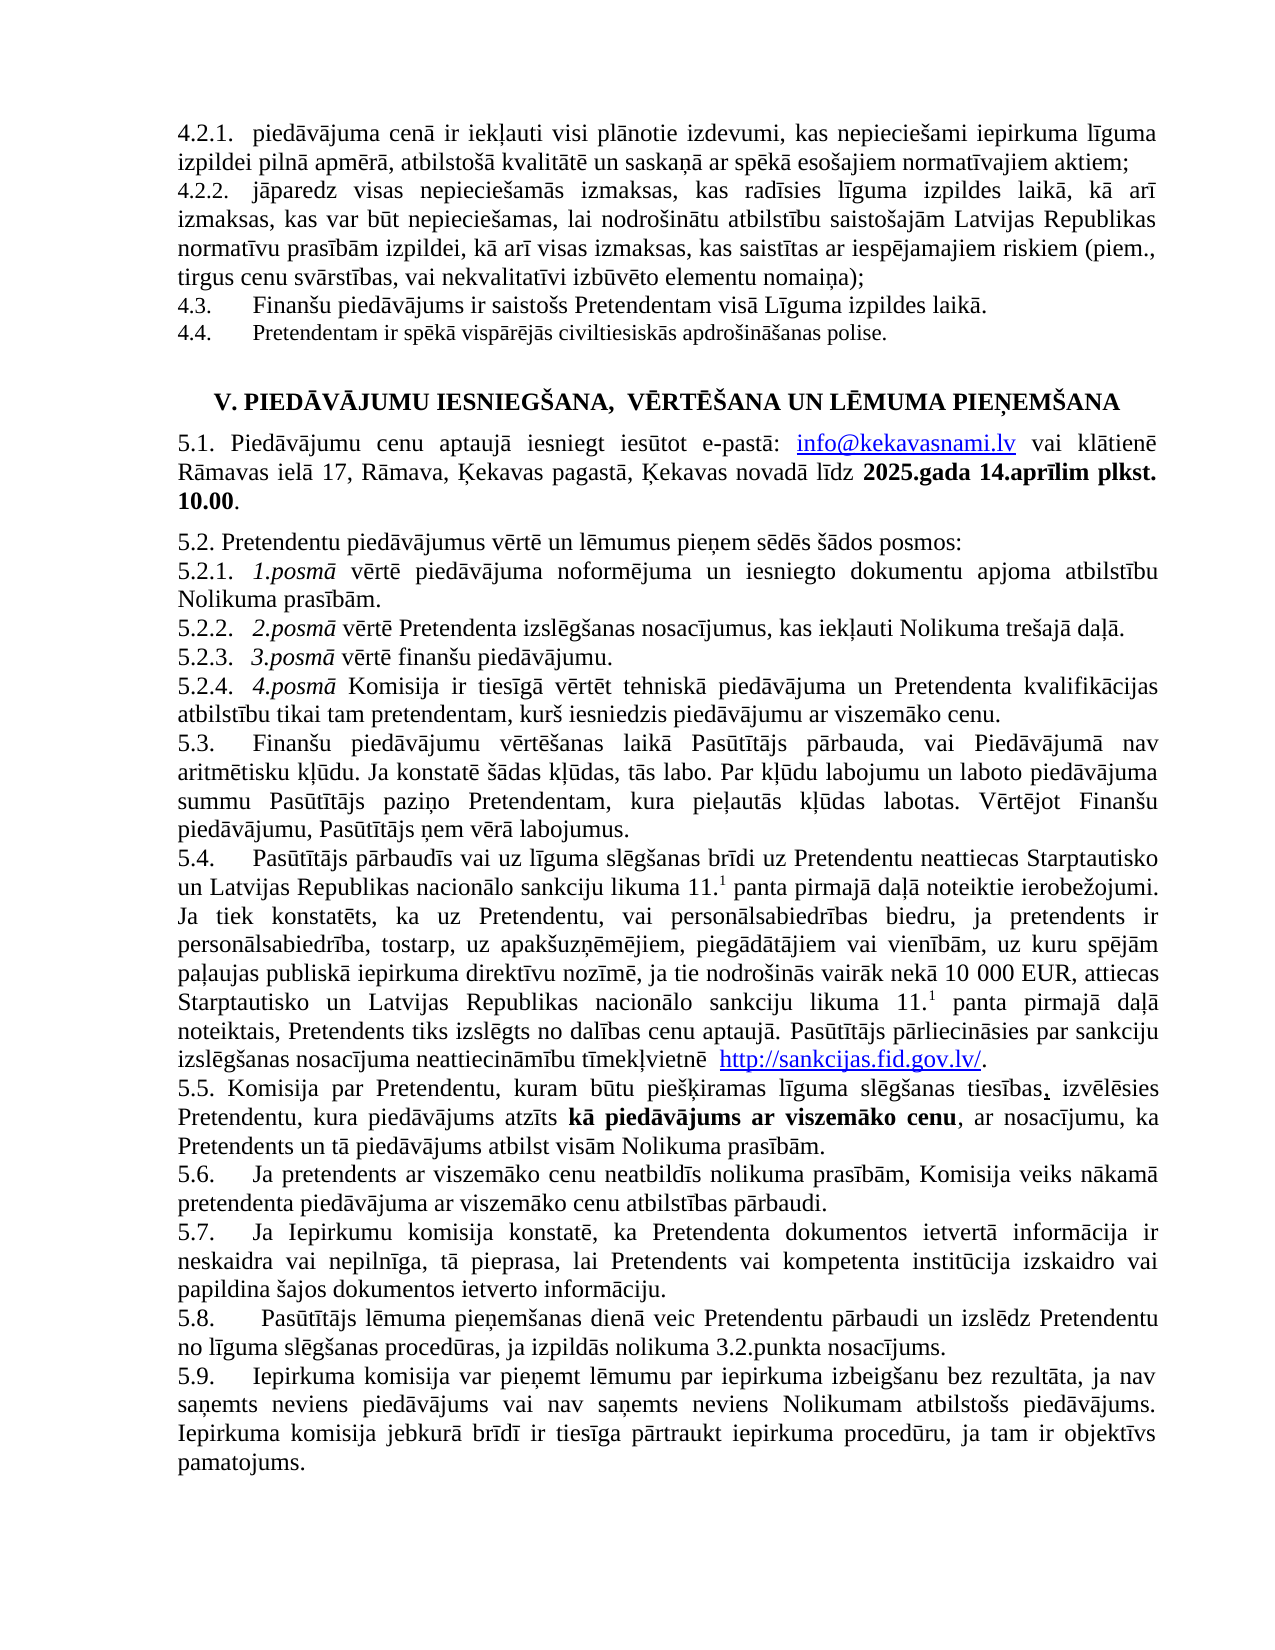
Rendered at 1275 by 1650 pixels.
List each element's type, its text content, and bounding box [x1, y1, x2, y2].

list Pretendentam ir spēkā vispārējās civiltiesiskās apdrošināšanas polise. [177, 319, 1157, 346]
list Finanšu piedāvājums ir saistošs Pretendentam visā Līguma izpildes laikā. [177, 291, 1157, 319]
list piedāvājuma cenā ir iekļauti visi plānotie izdevumi, kas nepieciešami iepirkuma līguma izpildei pilnā apmērā, atbilstošā kvalitātē un saskaņā ar spēkā esošajiem normatīvajiem aktiem; [177, 118, 1157, 176]
list 5.2. Pretendentu piedāvājumus vērtē un lēmumus pieņem sēdēs šādos posmos: [177, 527, 1157, 556]
list Ja pretendents ar viszemāko cenu neatbildīs nolikuma prasībām, Komisija veiks nākamā pretendenta piedāvājuma ar viszemāko cenu atbilstības pārbaudi. [177, 1159, 1159, 1217]
list Finanšu piedāvājumu vērtēšanas laikā Pasūtītājs pārbauda, vai Piedāvājumā nav aritmētisku kļūdu. Ja konstatē šādas kļūdas, tās labo. Par kļūdu labojumu un laboto piedāvājuma summu Pasūtītājs paziņo Pretendentam, kura pieļautās kļūdas labotas. Vērtējot Finanšu piedāvājumu, Pasūtītājs ņem vērā labojumus. [177, 728, 1159, 843]
list 3.posmā vērtē finanšu piedāvājumu. [177, 642, 1159, 671]
list Ja Iepirkumu komisija konstatē, ka Pretendenta dokumentos ietvertā informācija ir neskaidra vai nepilnīga, tā pieprasa, lai Pretendents vai kompetenta institūcija izskaidro vai papildina šajos dokumentos ietverto informāciju. [177, 1217, 1159, 1303]
list 4.posmā Komisija ir tiesīgā vērtēt tehniskā piedāvājuma un Pretendenta kvalifikācijas atbilstību tikai tam pretendentam, kurš iesniedzis piedāvājumu ar viszemāko cenu. [177, 671, 1159, 728]
list 1.posmā vērtē piedāvājuma noformējuma un iesniegto dokumentu apjoma atbilstību Nolikuma prasībām. [177, 556, 1159, 613]
list jāparedz visas nepieciešamās izmaksas, kas radīsies līguma izpildes laikā, kā arī izmaksas, kas var būt nepieciešamas, lai nodrošinātu atbilstību saistošajām Latvijas Republikas normatīvu prasībām izpildei, kā arī visas izmaksas, kas saistītas ar iespējamajiem riskiem (piem., tirgus cenu svārstības, vai nekvalitatīvi izbūvēto elementu nomaiņa); [177, 176, 1157, 291]
text V. PIEDĀVĀJUMU IESNIEGŠANA, VĒRTĒŠANA UN LĒMUMA PIEŅEMŠANA [177, 387, 1157, 416]
list Pasūtītājs lēmuma pieņemšanas dienā veic Pretendentu pārbaudi un izslēdz Pretendentu no līguma slēgšanas procedūras, ja izpildās nolikuma 3.2.punkta nosacījums. [177, 1303, 1159, 1361]
list 2.posmā vērtē Pretendenta izslēgšanas nosacījumus, kas iekļauti Nolikuma trešajā daļā. [177, 613, 1159, 642]
list Pasūtītājs pārbaudīs vai uz līguma slēgšanas brīdi uz Pretendentu neattiecas Starptautisko un Latvijas Republikas nacionālo sankciju likuma 11.1 panta pirmajā daļā noteiktie ierobežojumi. Ja tiek konstatēts, ka uz Pretendentu, vai personālsabiedrības biedru, ja pretendents ir personālsabiedrība, tostarp, uz apakšuzņēmējiem, piegādātājiem vai vienībām, uz kuru spējām paļaujas publiskā iepirkuma direktīvu nozīmē, ja tie nodrošinās vairāk nekā 10 000 EUR, attiecas Starptautisko un Latvijas Republikas nacionālo sankciju likuma 11.1 panta pirmajā daļā noteiktais, Pretendents tiks izslēgts no dalības cenu aptaujā. Pasūtītājs pārliecināsies par sankciju izslēgšanas nosacījuma neattiecināmību tīmekļvietnē http://sankcijas.fid.gov.lv/. [177, 843, 1159, 958]
list Pasūtītājs pārbaudīs vai uz līguma slēgšanas brīdi uz Pretendentu neattiecas Starptautisko un Latvijas Republikas nacionālo sankciju likuma 11.1 panta pirmajā daļā noteiktie ierobežojumi. Ja tiek konstatēts, ka uz Pretendentu, vai personālsabiedrības biedru, ja pretendents ir personālsabiedrība, tostarp, uz apakšuzņēmējiem, piegādātājiem vai vienībām, uz kuru spējām paļaujas publiskā iepirkuma direktīvu nozīmē, ja tie nodrošinās vairāk nekā 10 000 EUR, attiecas Starptautisko un Latvijas Republikas nacionālo sankciju likuma 11.1 panta pirmajā daļā noteiktais, Pretendents tiks izslēgts no dalības cenu aptaujā. Pasūtītājs pārliecināsies par sankciju izslēgšanas nosacījuma neattiecināmību tīmekļvietnē http://sankcijas.fid.gov.lv/. [177, 958, 1159, 1073]
text 5.1. Piedāvājumu cenu aptaujā iesniegt iesūtot e-pastā: info@kekavasnami.lv vai klātienē Rāmavas ielā 17, Rāmava, Ķekavas pagastā, Ķekavas novadā līdz 2025.gada 14.aprīlim plkst. 10.00. [177, 428, 1157, 514]
list 5.5. Komisija par Pretendentu, kuram būtu piešķiramas līguma slēgšanas tiesības, izvēlēsies Pretendentu, kura piedāvājums atzīts kā piedāvājums ar viszemāko cenu, ar nosacījumu, ka Pretendents un tā piedāvājums atbilst visām Nolikuma prasībām. [177, 1073, 1159, 1159]
list Iepirkuma komisija var pieņemt lēmumu par iepirkuma izbeigšanu bez rezultāta, ja nav saņemts neviens piedāvājums vai nav saņemts neviens Nolikumam atbilstošs piedāvājums. Iepirkuma komisija jebkurā brīdī ir tiesīga pārtraukt iepirkuma procedūru, ja tam ir objektīvs pamatojums. [177, 1361, 1157, 1476]
